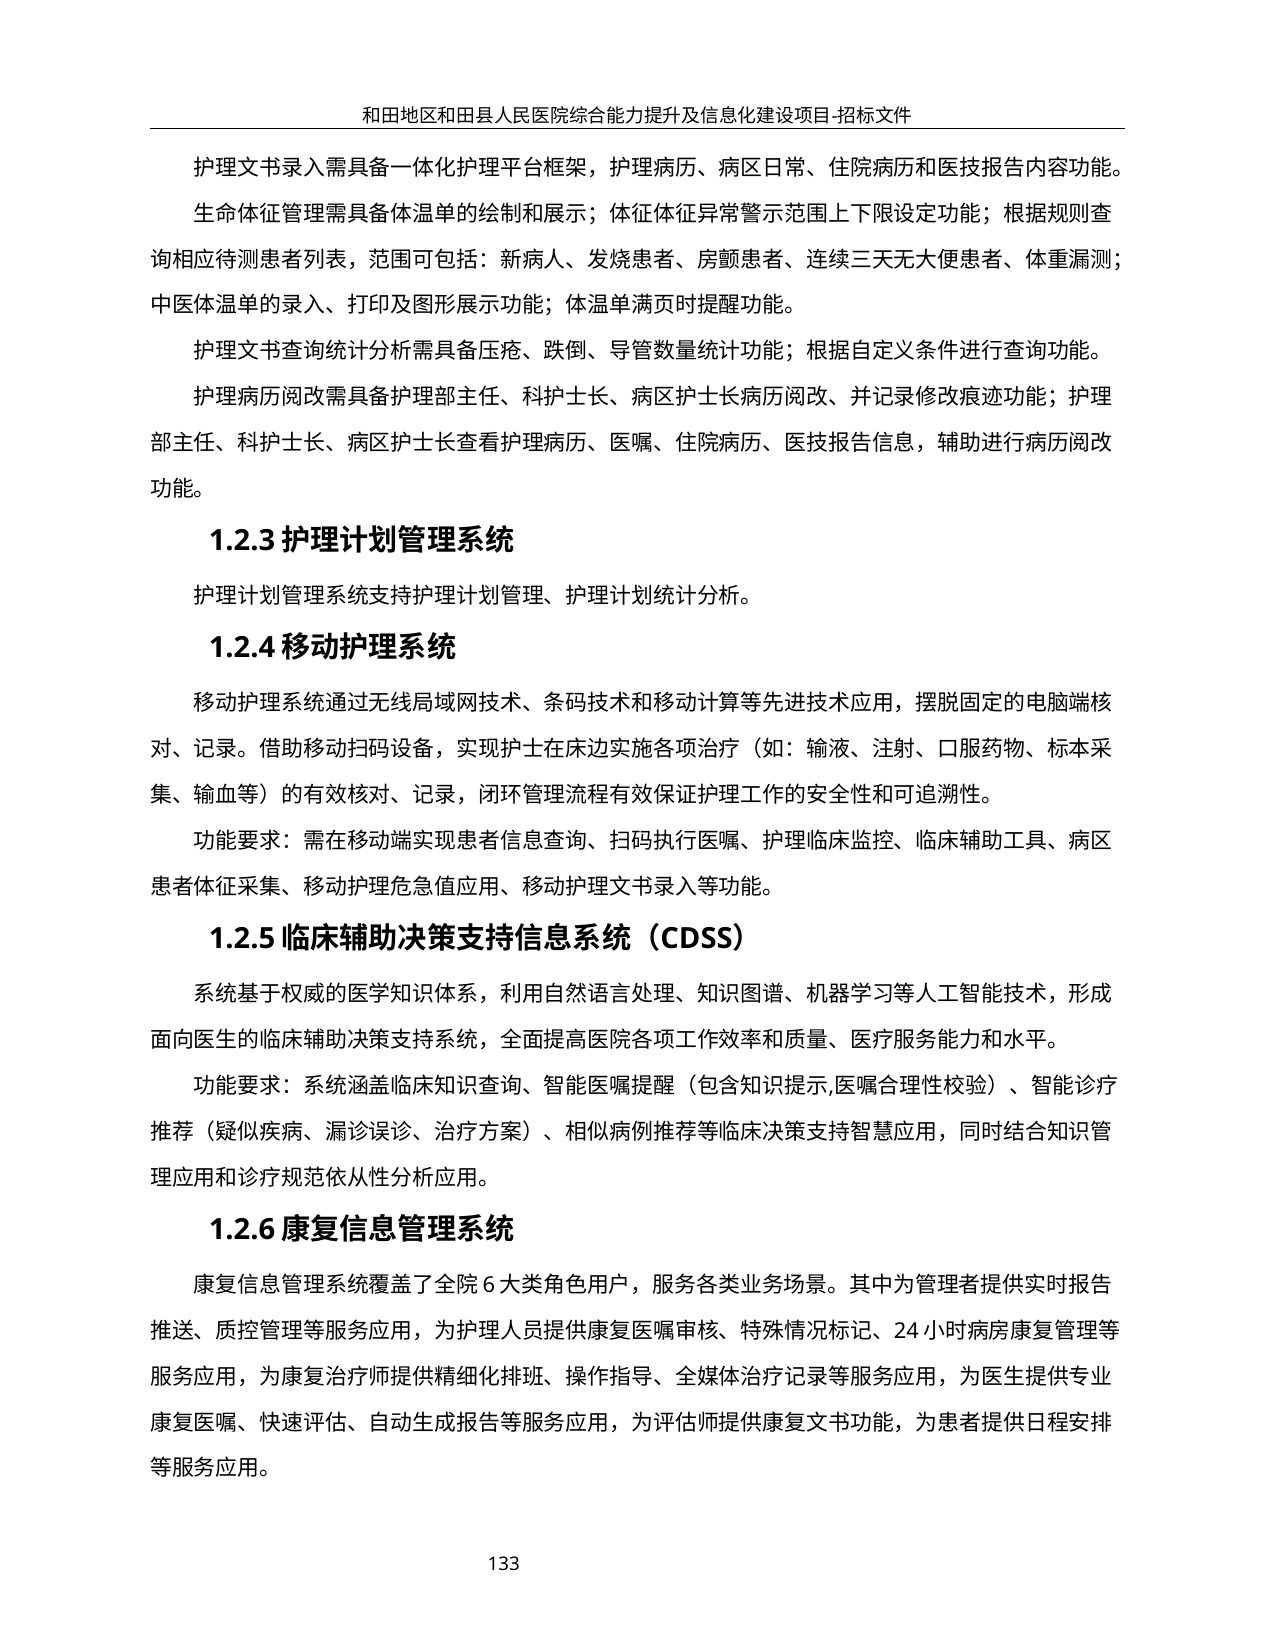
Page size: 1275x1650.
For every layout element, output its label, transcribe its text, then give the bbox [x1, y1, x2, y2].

text 护理文书录入需具备一体化护理平台框架，护理病历、病区日常、住院病历和医技报告内容功能。 [150, 150, 1125, 182]
text 护理文书查询统计分析需具备压疮、跌倒、导管数量统计功能；根据自定义条件进行查询功能。 [150, 333, 1125, 365]
text 康复信息管理系统覆盖了全院6大类角色用户，服务各类业务场景。其中为管理者提供实时报告推送、质控管理等服务应用，为护理人员提供康复医嘱审核、特殊情况标记、24小时病房康复管理等服务应用，为康复治疗师提供精细化排班、操作指导、全媒体治疗记录等服务应用，为医生提供专业康复医嘱、快速评估、自动生成报告等服务应用，为评估师提供康复文书功能，为患者提供日程安排等服务应用。 [150, 1267, 1125, 1482]
subtitle 1.2.5临床辅助决策支持信息系统（CDSS） [150, 914, 1125, 957]
subtitle 1.2.4移动护理系统 [150, 624, 1125, 666]
text 系统基于权威的医学知识体系，利用自然语言处理、知识图谱、机器学习等人工智能技术，形成面向医生的临床辅助决策支持系统，全面提高医院各项工作效率和质量、医疗服务能力和水平。 [150, 976, 1125, 1053]
text 移动护理系统通过无线局域网技术、条码技术和移动计算等先进技术应用，摆脱固定的电脑端核对、记录。借助移动扫码设备，实现护士在床边实施各项治疗（如：输液、注射、口服药物、标本采集、输血等）的有效核对、记录，闭环管理流程有效保证护理工作的安全性和可追溯性。 [150, 685, 1125, 809]
subtitle 1.2.6康复信息管理系统 [150, 1205, 1125, 1248]
text 护理病历阅改需具备护理部主任、科护士长、病区护士长病历阅改、并记录修改痕迹功能；护理部主任、科护士长、病区护士长查看护理病历、医嘱、住院病历、医技报告信息，辅助进行病历阅改功能。 [150, 379, 1125, 502]
subtitle 1.2.3护理计划管理系统 [150, 517, 1125, 559]
text 功能要求：需在移动端实现患者信息查询、扫码执行医嘱、护理临床监控、临床辅助工具、病区患者体征采集、移动护理危急值应用、移动护理文书录入等功能。 [150, 823, 1125, 900]
text 护理计划管理系统支持护理计划管理、护理计划统计分析。 [150, 578, 1125, 610]
text 功能要求：系统涵盖临床知识查询、智能医嘱提醒（包含知识提示,医嘱合理性校验）、智能诊疗推荐（疑似疾病、漏诊误诊、治疗方案）、相似病例推荐等临床决策支持智慧应用，同时结合知识管理应用和诊疗规范依从性分析应用。 [150, 1068, 1125, 1191]
text 生命体征管理需具备体温单的绘制和展示；体征体征异常警示范围上下限设定功能；根据规则查询相应待测患者列表，范围可包括：新病人、发烧患者、房颤患者、连续三天无大便患者、体重漏测；中医体温单的录入、打印及图形展示功能；体温单满页时提醒功能。 [150, 196, 1125, 319]
